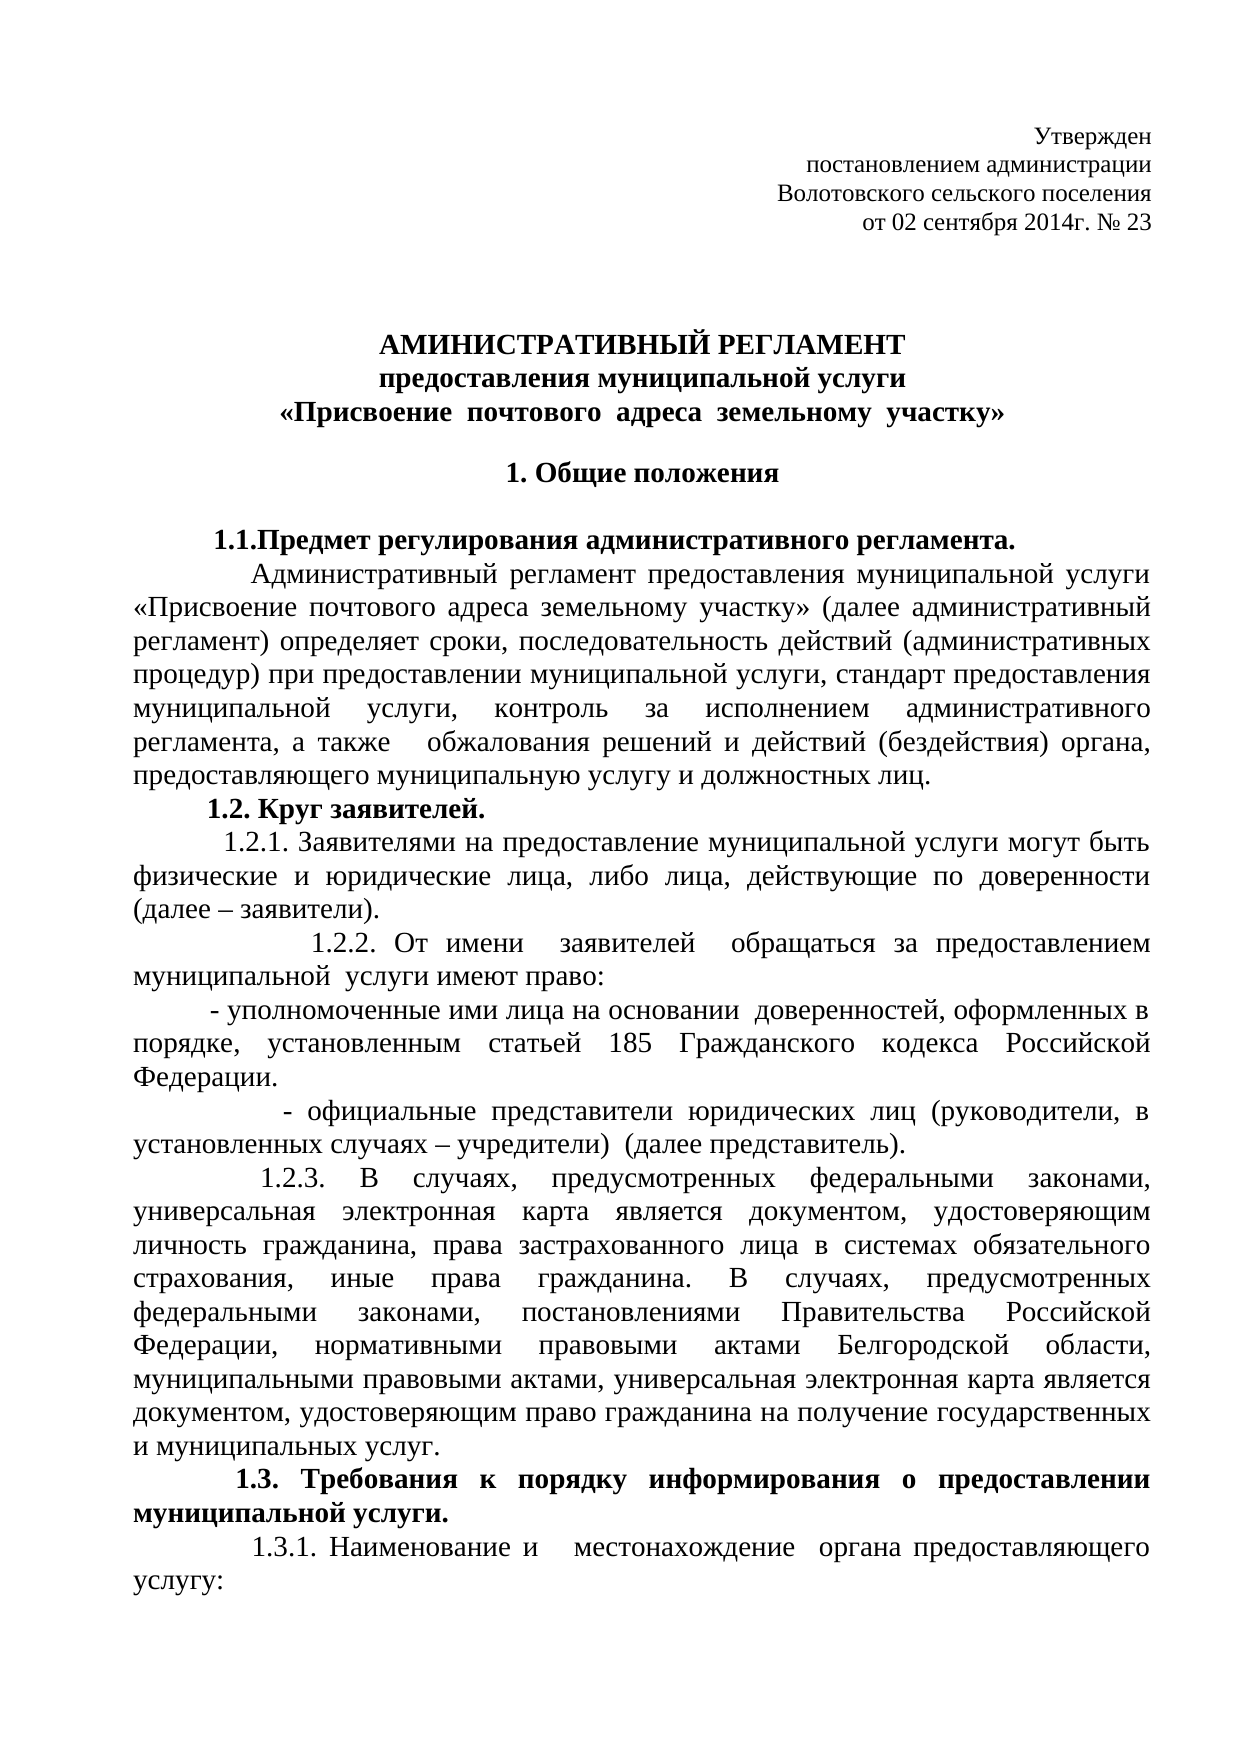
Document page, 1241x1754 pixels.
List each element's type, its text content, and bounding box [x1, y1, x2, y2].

text 1.3. Требования к порядку информирования о предоставлении муниципальной услуги. [133, 1462, 1152, 1529]
text постановлением администрации [133, 149, 1152, 178]
text Волотовского сельского поселения [133, 178, 1152, 207]
text 1.1.Предмет регулирования административного регламента. [133, 522, 1152, 556]
text от 02 сентября 2014г. № 23 [133, 207, 1152, 236]
text 1. Общие положения [133, 455, 1152, 489]
text 1.3.1. Наименование и местонахождение органа предоставляющего услугу: [133, 1529, 1152, 1596]
text «Присвоение почтового адреса земельному участку» [133, 394, 1152, 427]
text - уполномоченные ими лица на основании доверенностей, оформленных в порядке, установленным статьей 185 Гражданского кодекса Российской Федерации. [133, 992, 1152, 1093]
text 1.2.1. Заявителями на предоставление муниципальной услуги могут быть физические и юридические лица, либо лица, действующие по доверенности (далее – заявители). [133, 824, 1152, 925]
text Административный регламент предоставления муниципальной услуги «Присвоение почтового адреса земельному участку» (далее административный регламент) определяет сроки, последовательность действий (административных процедур) при предоставлении муниципальной услуги, стандарт предоставления муниципальной услуги, контроль за исполнением административного регламента, а также обжалования решений и действий (бездействия) органа, предоставляющего муниципальную услугу и должностных лиц. [133, 556, 1152, 791]
text 1.2.3. В случаях, предусмотренных федеральными законами, универсальная электронная карта является документом, удостоверяющим личность гражданина, права застрахованного лица в системах обязательного страхования, иные права гражданина. В случаях, предусмотренных федеральными законами, постановлениями Правительства Российской Федерации, нормативными правовыми актами Белгородской области, муниципальными правовыми актами, универсальная электронная карта является документом, удостоверяющим право гражданина на получение государственных и муниципальных услуг. [133, 1160, 1152, 1462]
text предоставления муниципальной услуги [133, 360, 1152, 394]
text 1.2.2. От имени заявителей обращаться за предоставлением муниципальной услуги имеют право: [133, 925, 1152, 992]
text - официальные представители юридических лиц (руководители, в установленных случаях – учредители) (далее представитель). [133, 1093, 1152, 1160]
text Утвержден [133, 121, 1152, 149]
text 1.2. Круг заявителей. [133, 791, 1152, 824]
text АМИНИСТРАТИВНЫЙ РЕГЛАМЕНТ [133, 327, 1152, 360]
